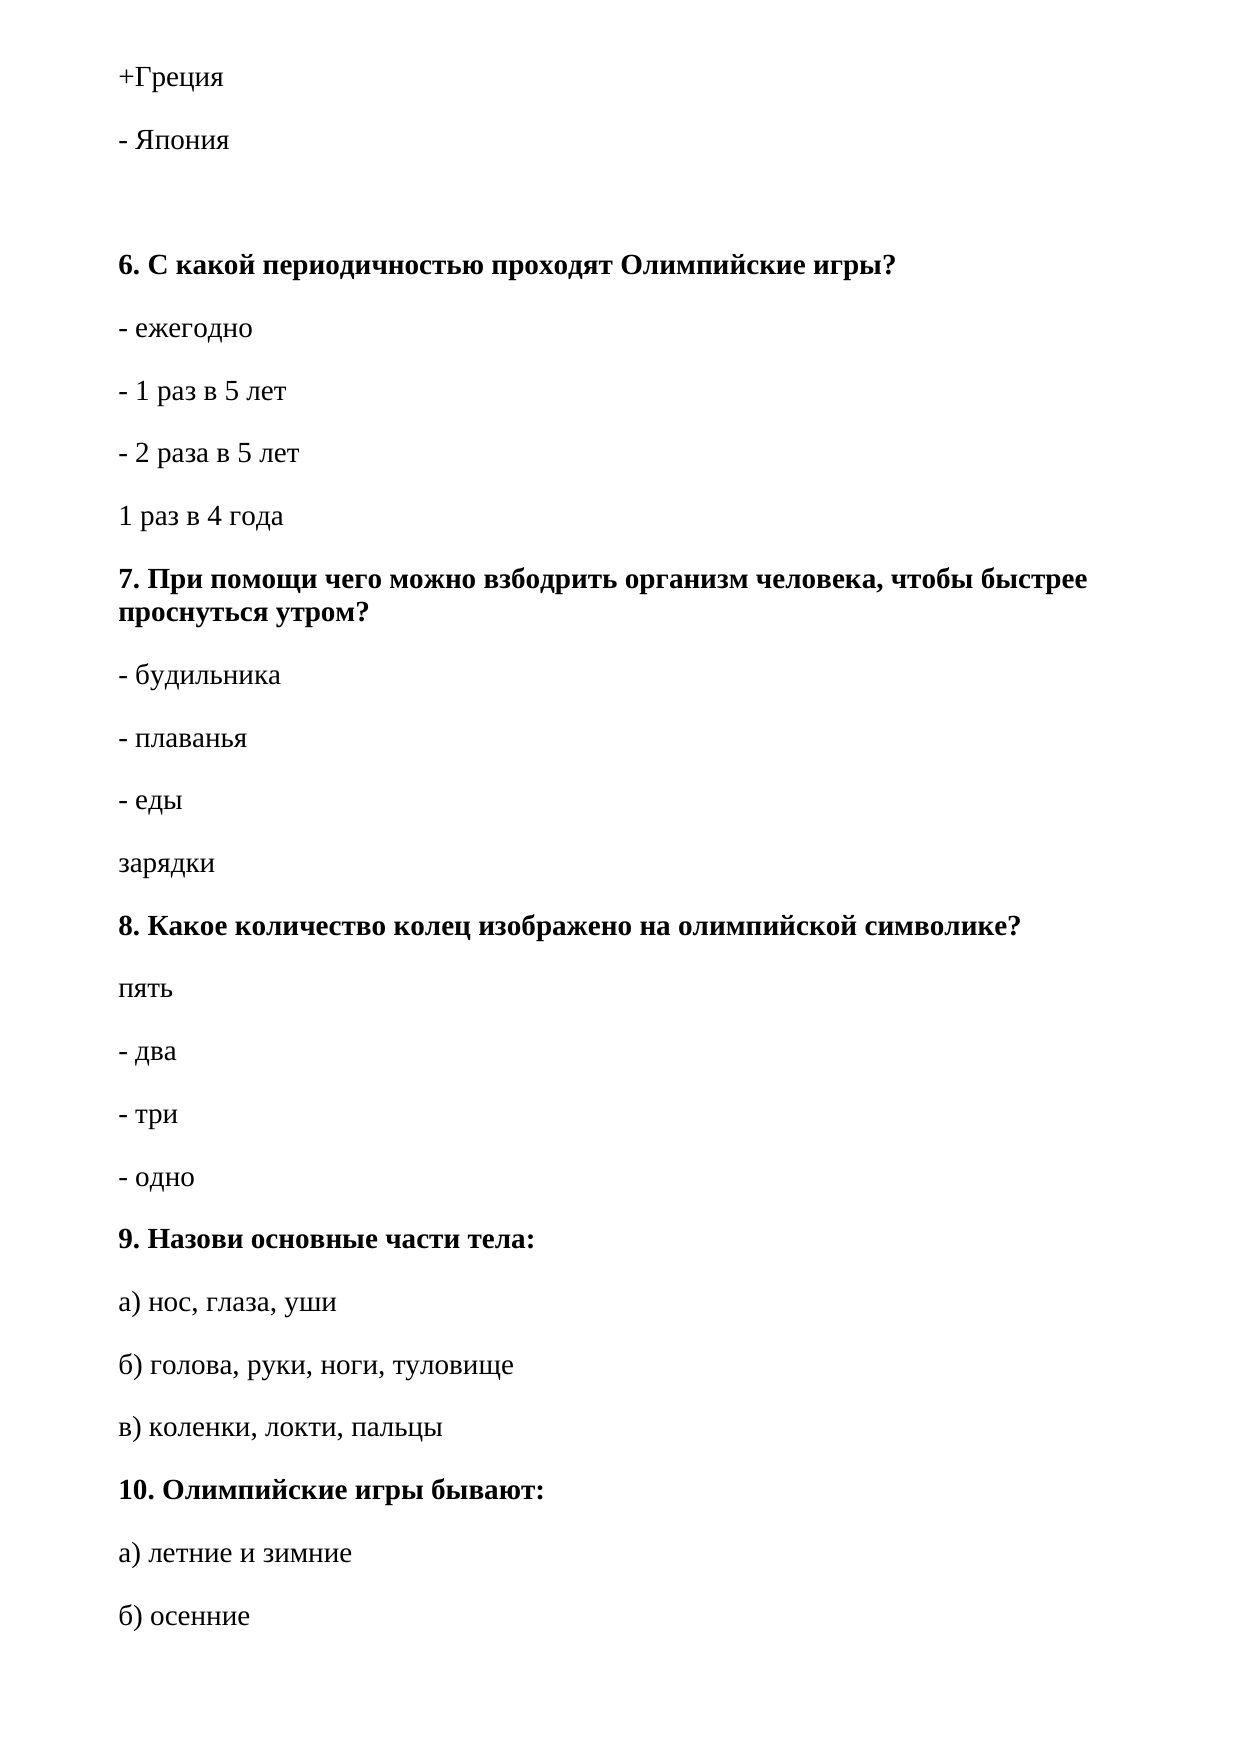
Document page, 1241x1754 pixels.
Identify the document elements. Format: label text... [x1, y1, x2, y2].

text 6. С какой периодичностью проходят Олимпийские игры? [118, 247, 1152, 281]
text - еды [118, 782, 1152, 816]
text - плаванья [118, 720, 1152, 753]
text 8. Какое количество колец изображено на олимпийской символике? [118, 908, 1152, 941]
text а) нос, глаза, уши [118, 1284, 1152, 1318]
text 9. Назови основные части тела: [118, 1221, 1152, 1255]
text - три [118, 1096, 1152, 1129]
text б) осенние [118, 1598, 1152, 1631]
text +Греция [118, 59, 1152, 93]
text - 1 раз в 5 лет [118, 373, 1152, 406]
text а) летние и зимние [118, 1535, 1152, 1568]
text 10. Олимпийские игры бывают: [118, 1472, 1152, 1506]
text в) коленки, локти, пальцы [118, 1409, 1152, 1443]
text 7. При помощи чего можно взбодрить организм человека, чтобы быстрее проснуться утром? [118, 561, 1152, 628]
text зарядки [118, 845, 1152, 879]
text 1 раз в 4 года [118, 498, 1152, 532]
text - ежегодно [118, 310, 1152, 343]
text - Япония [118, 122, 1152, 155]
text б) голова, руки, ноги, туловище [118, 1347, 1152, 1380]
text - 2 раза в 5 лет [118, 435, 1152, 469]
text - два [118, 1033, 1152, 1067]
text - будильника [118, 657, 1152, 691]
text пять [118, 971, 1152, 1004]
text - одно [118, 1159, 1152, 1192]
